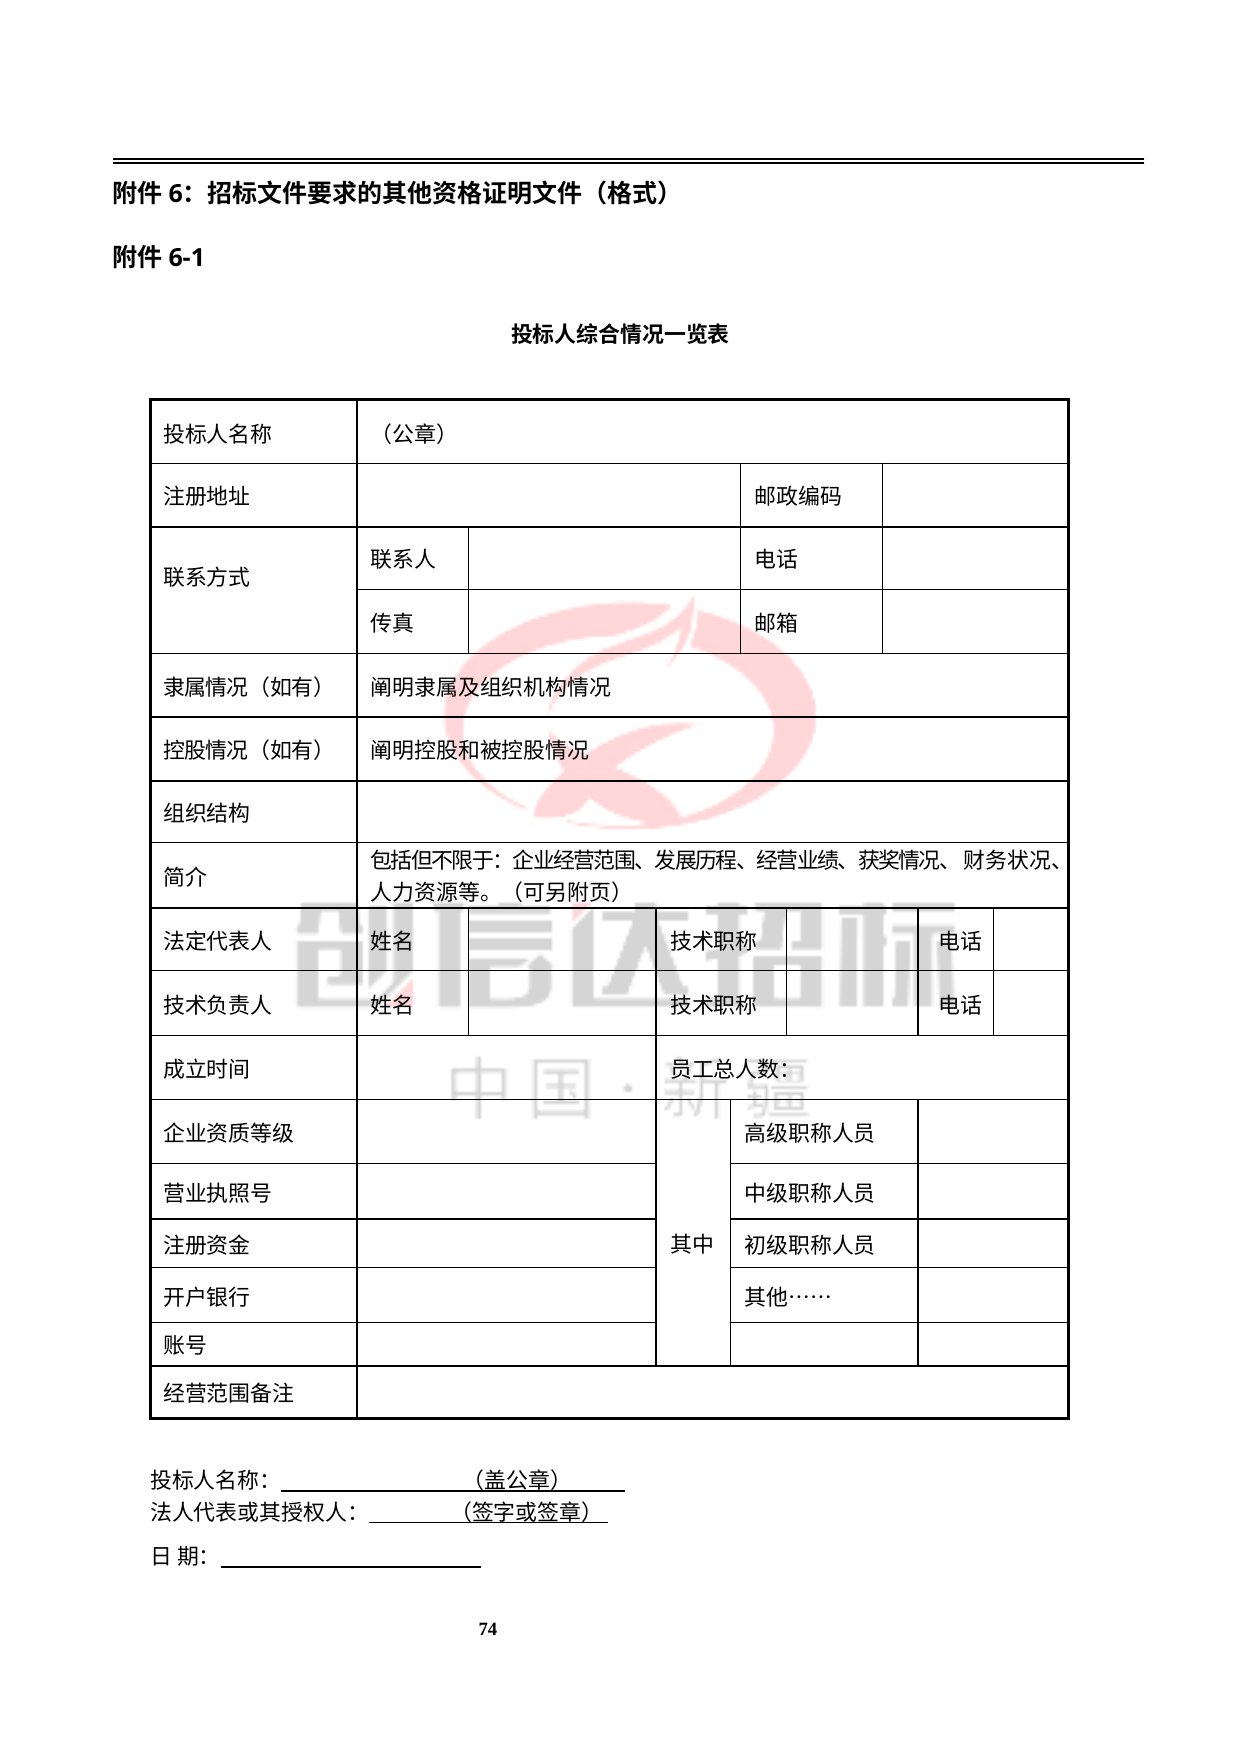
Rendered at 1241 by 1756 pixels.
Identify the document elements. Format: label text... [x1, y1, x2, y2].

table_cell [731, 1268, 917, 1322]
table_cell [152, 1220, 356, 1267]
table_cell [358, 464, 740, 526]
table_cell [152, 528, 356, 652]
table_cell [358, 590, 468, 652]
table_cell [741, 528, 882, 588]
text 日 期： [150, 1539, 638, 1570]
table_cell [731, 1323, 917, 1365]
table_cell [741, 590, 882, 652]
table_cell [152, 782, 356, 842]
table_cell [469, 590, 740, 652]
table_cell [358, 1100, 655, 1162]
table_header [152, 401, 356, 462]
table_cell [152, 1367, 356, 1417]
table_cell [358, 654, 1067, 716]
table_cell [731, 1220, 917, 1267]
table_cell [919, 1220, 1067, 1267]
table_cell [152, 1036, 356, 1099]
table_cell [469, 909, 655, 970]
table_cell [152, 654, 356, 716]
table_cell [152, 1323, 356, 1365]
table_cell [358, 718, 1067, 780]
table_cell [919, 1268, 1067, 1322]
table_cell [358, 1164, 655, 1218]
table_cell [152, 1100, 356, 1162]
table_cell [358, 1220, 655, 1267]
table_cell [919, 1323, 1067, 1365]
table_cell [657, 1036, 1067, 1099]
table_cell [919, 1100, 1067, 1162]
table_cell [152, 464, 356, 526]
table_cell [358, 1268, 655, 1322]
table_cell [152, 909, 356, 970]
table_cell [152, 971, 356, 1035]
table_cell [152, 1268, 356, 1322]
text 投标人名称： （盖公章） 法人代表或其授权人： （签字或签章） [150, 1463, 638, 1526]
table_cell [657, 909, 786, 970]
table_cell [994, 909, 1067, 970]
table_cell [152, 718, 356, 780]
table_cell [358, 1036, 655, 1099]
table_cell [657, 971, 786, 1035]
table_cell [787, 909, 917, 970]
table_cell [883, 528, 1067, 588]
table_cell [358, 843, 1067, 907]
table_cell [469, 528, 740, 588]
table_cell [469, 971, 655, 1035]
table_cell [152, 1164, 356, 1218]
subtitle 投标人综合情况一览表 [112, 317, 1128, 349]
subtitle 附件 6-1 [112, 237, 803, 274]
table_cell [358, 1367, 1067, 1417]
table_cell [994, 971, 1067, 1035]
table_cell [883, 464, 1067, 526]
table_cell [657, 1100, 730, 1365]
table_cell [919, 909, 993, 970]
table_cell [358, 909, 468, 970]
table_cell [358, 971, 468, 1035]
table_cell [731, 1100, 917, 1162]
subtitle 附件 6：招标文件要求的其他资格证明文件（格式） [112, 173, 803, 210]
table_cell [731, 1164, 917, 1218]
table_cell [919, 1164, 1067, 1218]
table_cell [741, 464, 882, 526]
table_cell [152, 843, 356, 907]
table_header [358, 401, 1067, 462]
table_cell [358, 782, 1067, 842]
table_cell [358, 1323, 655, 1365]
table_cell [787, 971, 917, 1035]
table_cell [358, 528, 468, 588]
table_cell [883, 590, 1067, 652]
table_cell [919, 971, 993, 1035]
